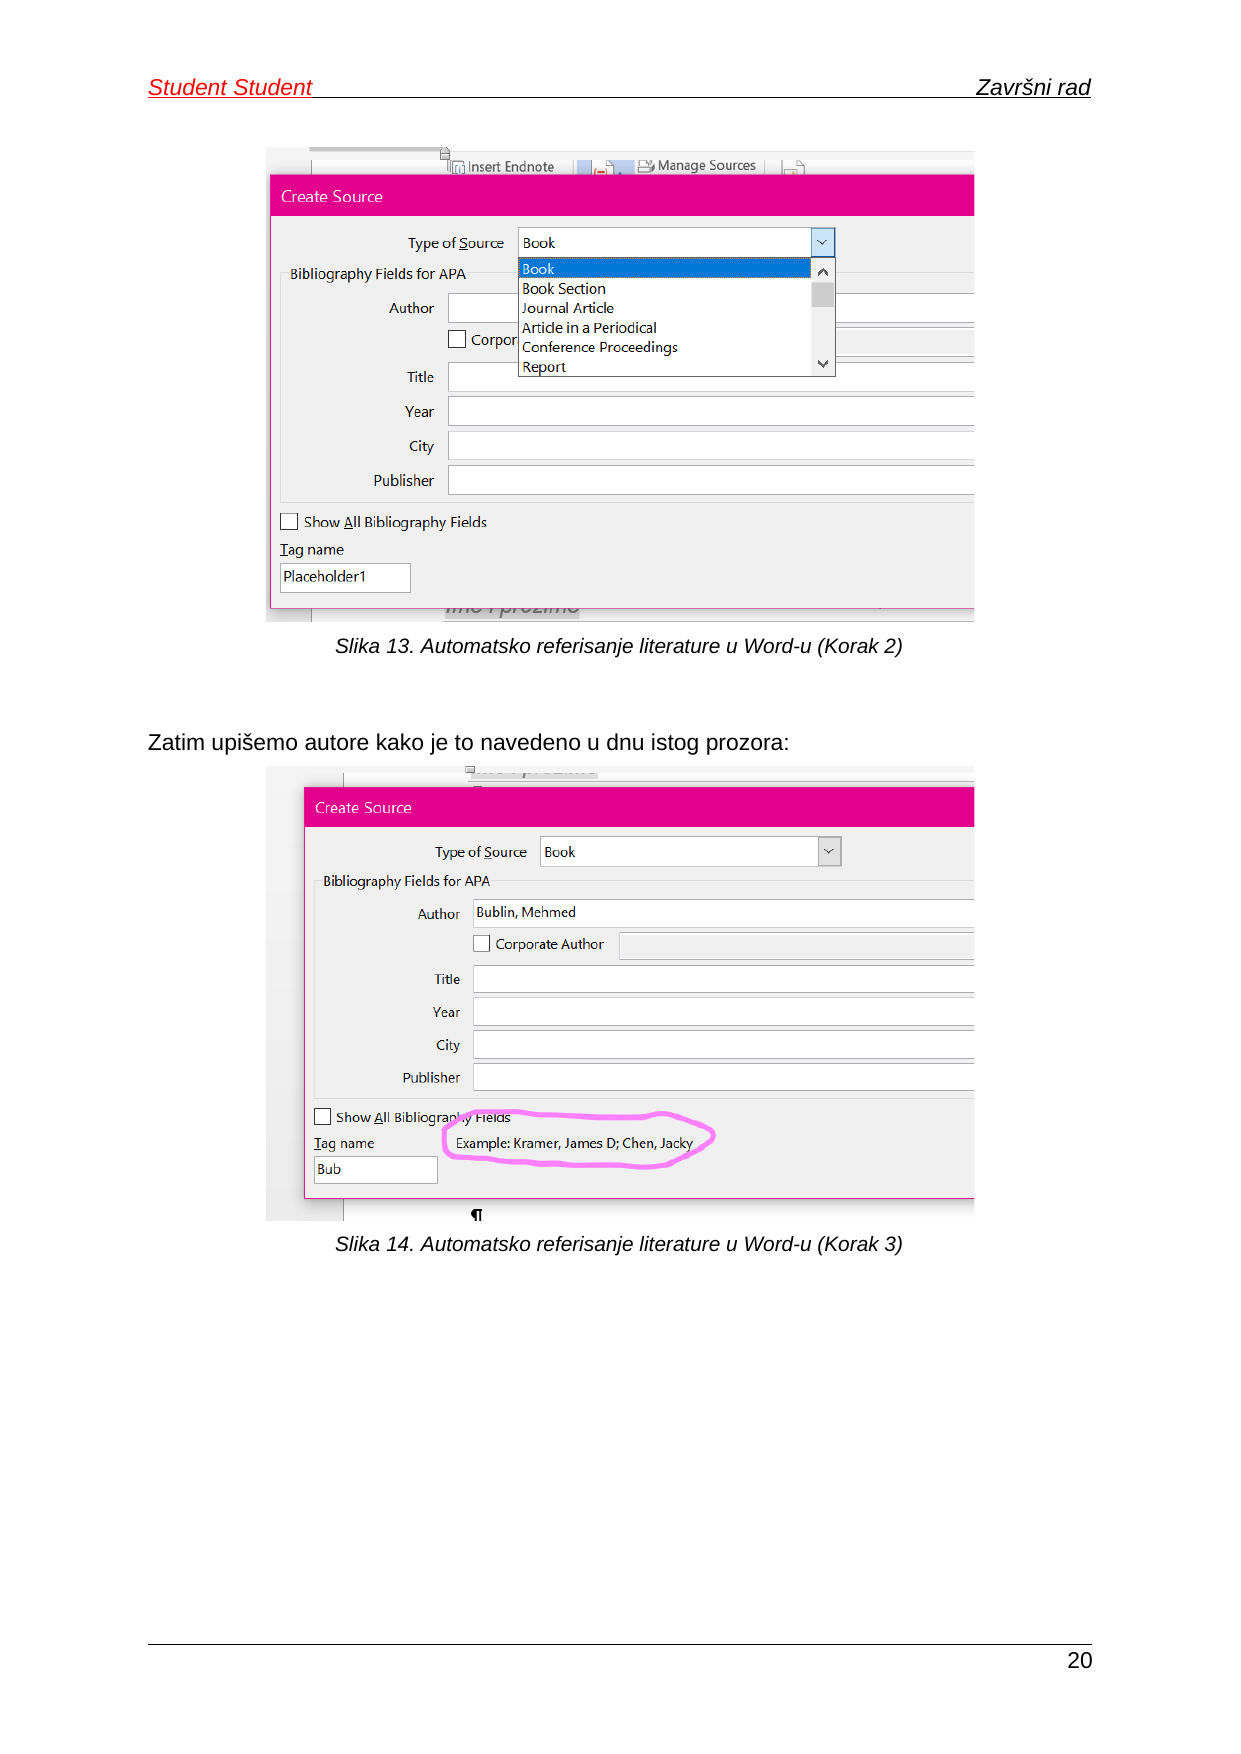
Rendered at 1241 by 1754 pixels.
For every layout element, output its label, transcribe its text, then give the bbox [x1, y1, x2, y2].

picture [265, 147, 975, 622]
text Slika 14. Automatsko referisanje literature u Word-u (Korak 3) [148, 1232, 1092, 1256]
picture [265, 766, 975, 1221]
text Zatim upišemo autore kako je to navedeno u dnu istog prozora: [148, 728, 1092, 755]
text Slika 13. Automatsko referisanje literature u Word-u (Korak 2) [148, 633, 1092, 657]
